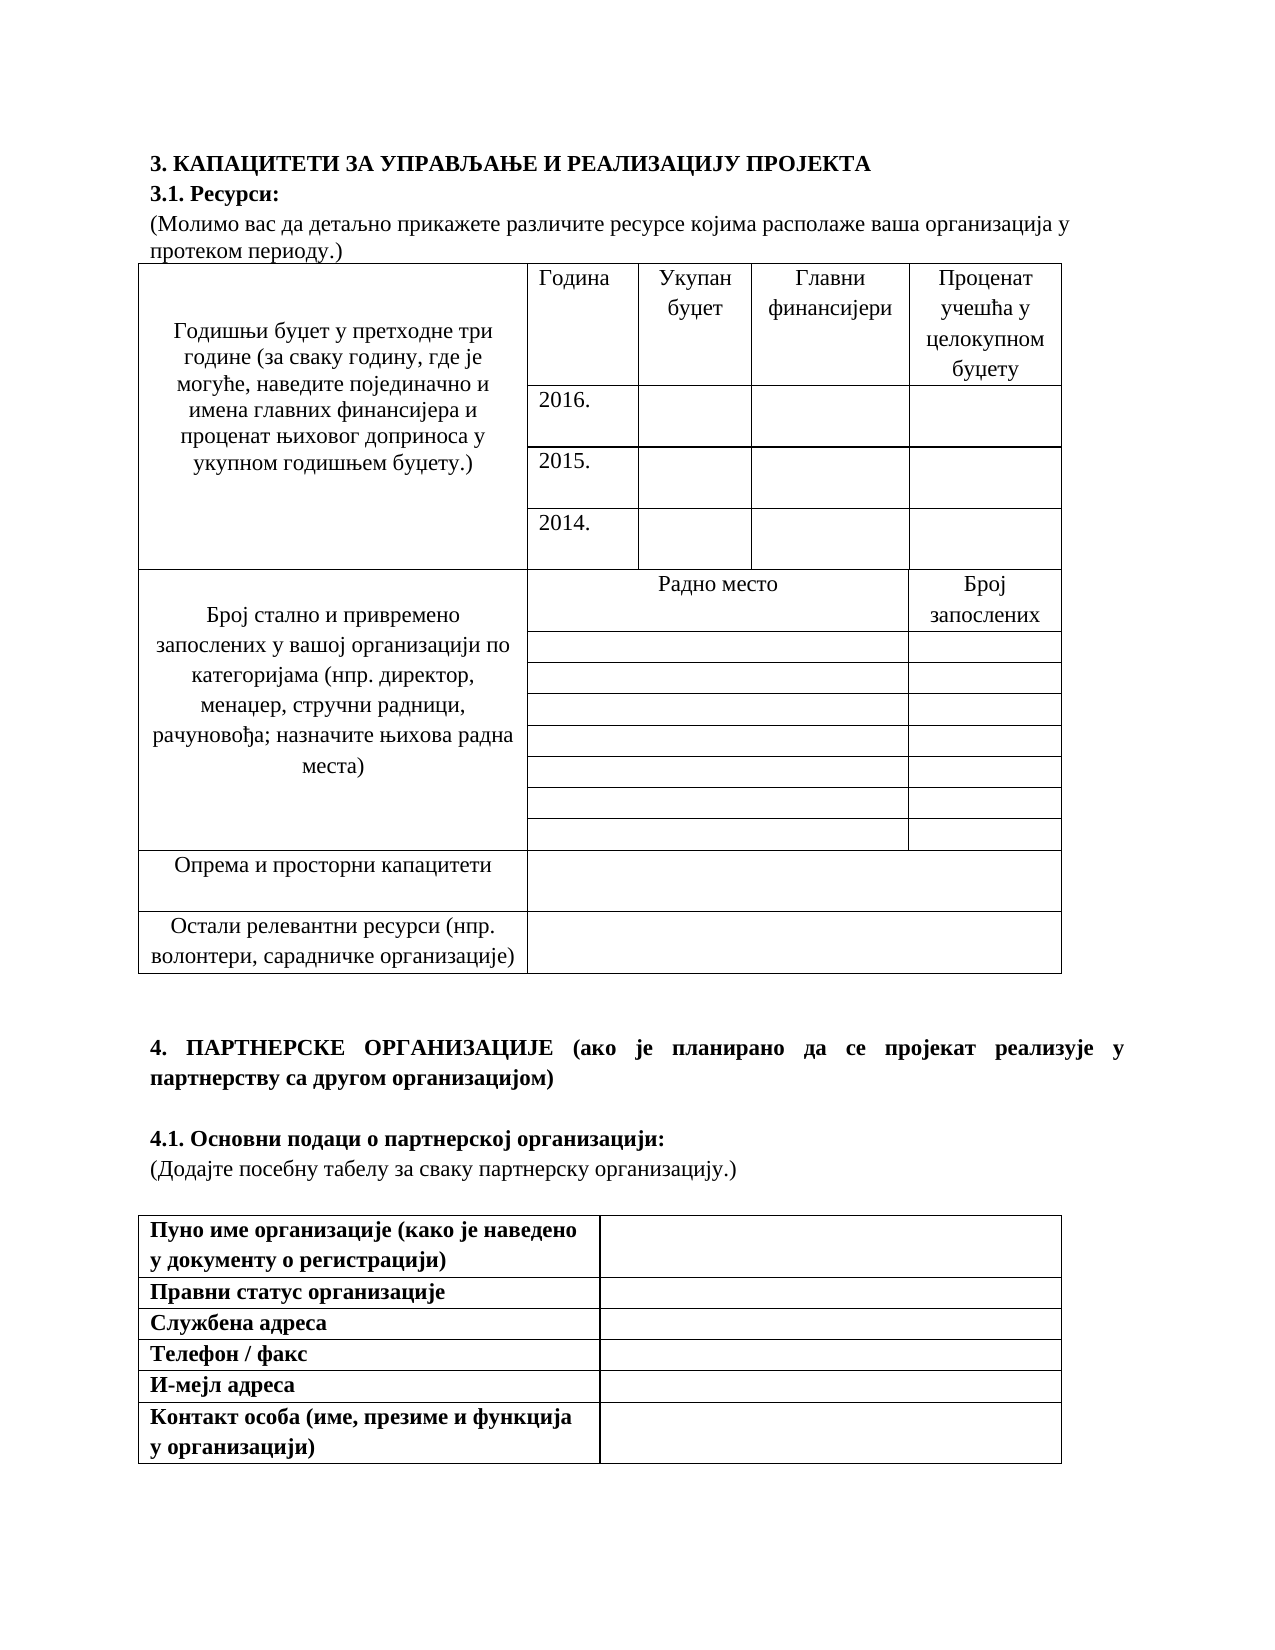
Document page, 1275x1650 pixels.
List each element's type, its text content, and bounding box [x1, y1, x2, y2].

table_cell [528, 851, 1061, 911]
table_cell [601, 1278, 1061, 1308]
table_cell 2016. [528, 386, 638, 446]
table_cell Службена адреса [139, 1309, 599, 1339]
table_cell Број стално и привремено запослених у вашој организацији по категоријама (нпр. директор, менаџер, стручни радници, рачуновођа; назначите њихова радна места) [139, 570, 527, 849]
table_cell Радно место [528, 570, 908, 631]
table_cell [752, 448, 909, 508]
table_cell [909, 632, 1061, 662]
table_cell 2015. [528, 448, 638, 508]
table_cell [528, 757, 908, 787]
table_cell Опрема и просторни капацитети [139, 851, 527, 911]
table_header Годишњи буџет у претходне три године (за сваку годину, где је могуће, наведите појединачно и имена главних финансијера и проценат њиховог доприноса у укупном годишњем буџету.) [139, 264, 527, 569]
text (Додајте посебну табелу за сваку партнерску организацију.) [150, 1155, 1125, 1181]
table_cell [528, 788, 908, 818]
table_header Главни финансијери [752, 264, 909, 385]
table_cell [909, 757, 1061, 787]
text 3. КАПАЦИТЕТИ ЗА УПРАВЉАЊЕ И РЕАЛИЗАЦИЈУ ПРОЈЕКТА [150, 150, 1125, 176]
table_cell [528, 912, 1061, 972]
table_cell Остали релевантни ресурси (нпр. волонтери, сарадничке организације) [139, 912, 527, 972]
table_header Укупан буџет [639, 264, 751, 385]
table_cell [601, 1403, 1061, 1463]
table_cell [528, 663, 908, 693]
table_cell Телефон / факс [139, 1340, 599, 1370]
table_cell Број запослених [909, 570, 1061, 631]
table_cell [528, 694, 908, 724]
text 3.1. Ресурси: [150, 180, 1125, 207]
table_header [601, 1216, 1061, 1277]
table_cell [910, 448, 1061, 508]
table_cell Правни статус организације [139, 1278, 599, 1308]
table_header Година [528, 264, 638, 385]
table_header Пуно име организације (како је наведено у документу о регистрацији) [139, 1216, 599, 1277]
table_cell [639, 386, 751, 446]
table_cell [601, 1309, 1061, 1339]
table_cell [910, 386, 1061, 446]
table_cell [909, 788, 1061, 818]
text 4. ПАРТНЕРСКЕ ОРГАНИЗАЦИЈЕ (ако је планирано да се пројекат реализује у партнерству са другом организацијом) [150, 1034, 1125, 1091]
table_cell [601, 1340, 1061, 1370]
table_cell [752, 386, 909, 446]
table_header Проценат учешћа у целокупном буџету [910, 264, 1061, 385]
table_cell Контакт особа (име, презиме и функција у организацији) [139, 1403, 599, 1463]
table_cell [528, 726, 908, 756]
table_cell [909, 819, 1061, 849]
text (Молимо вас да детаљно прикажете различите ресурсе којима располаже ваша организација у протеком периоду.) [150, 210, 1125, 263]
table_cell [528, 819, 908, 849]
table_cell 2014. [528, 509, 638, 569]
table_cell [639, 509, 751, 569]
text 4.1. Основни подаци о партнерској организацији: [150, 1124, 1125, 1151]
table_cell [528, 632, 908, 662]
table_cell [752, 509, 909, 569]
table_cell [909, 694, 1061, 724]
table_cell [909, 663, 1061, 693]
table_cell [639, 448, 751, 508]
table_cell И-мејл адреса [139, 1371, 599, 1402]
table_cell [909, 726, 1061, 756]
table_cell [910, 509, 1061, 569]
table_cell [601, 1371, 1061, 1402]
